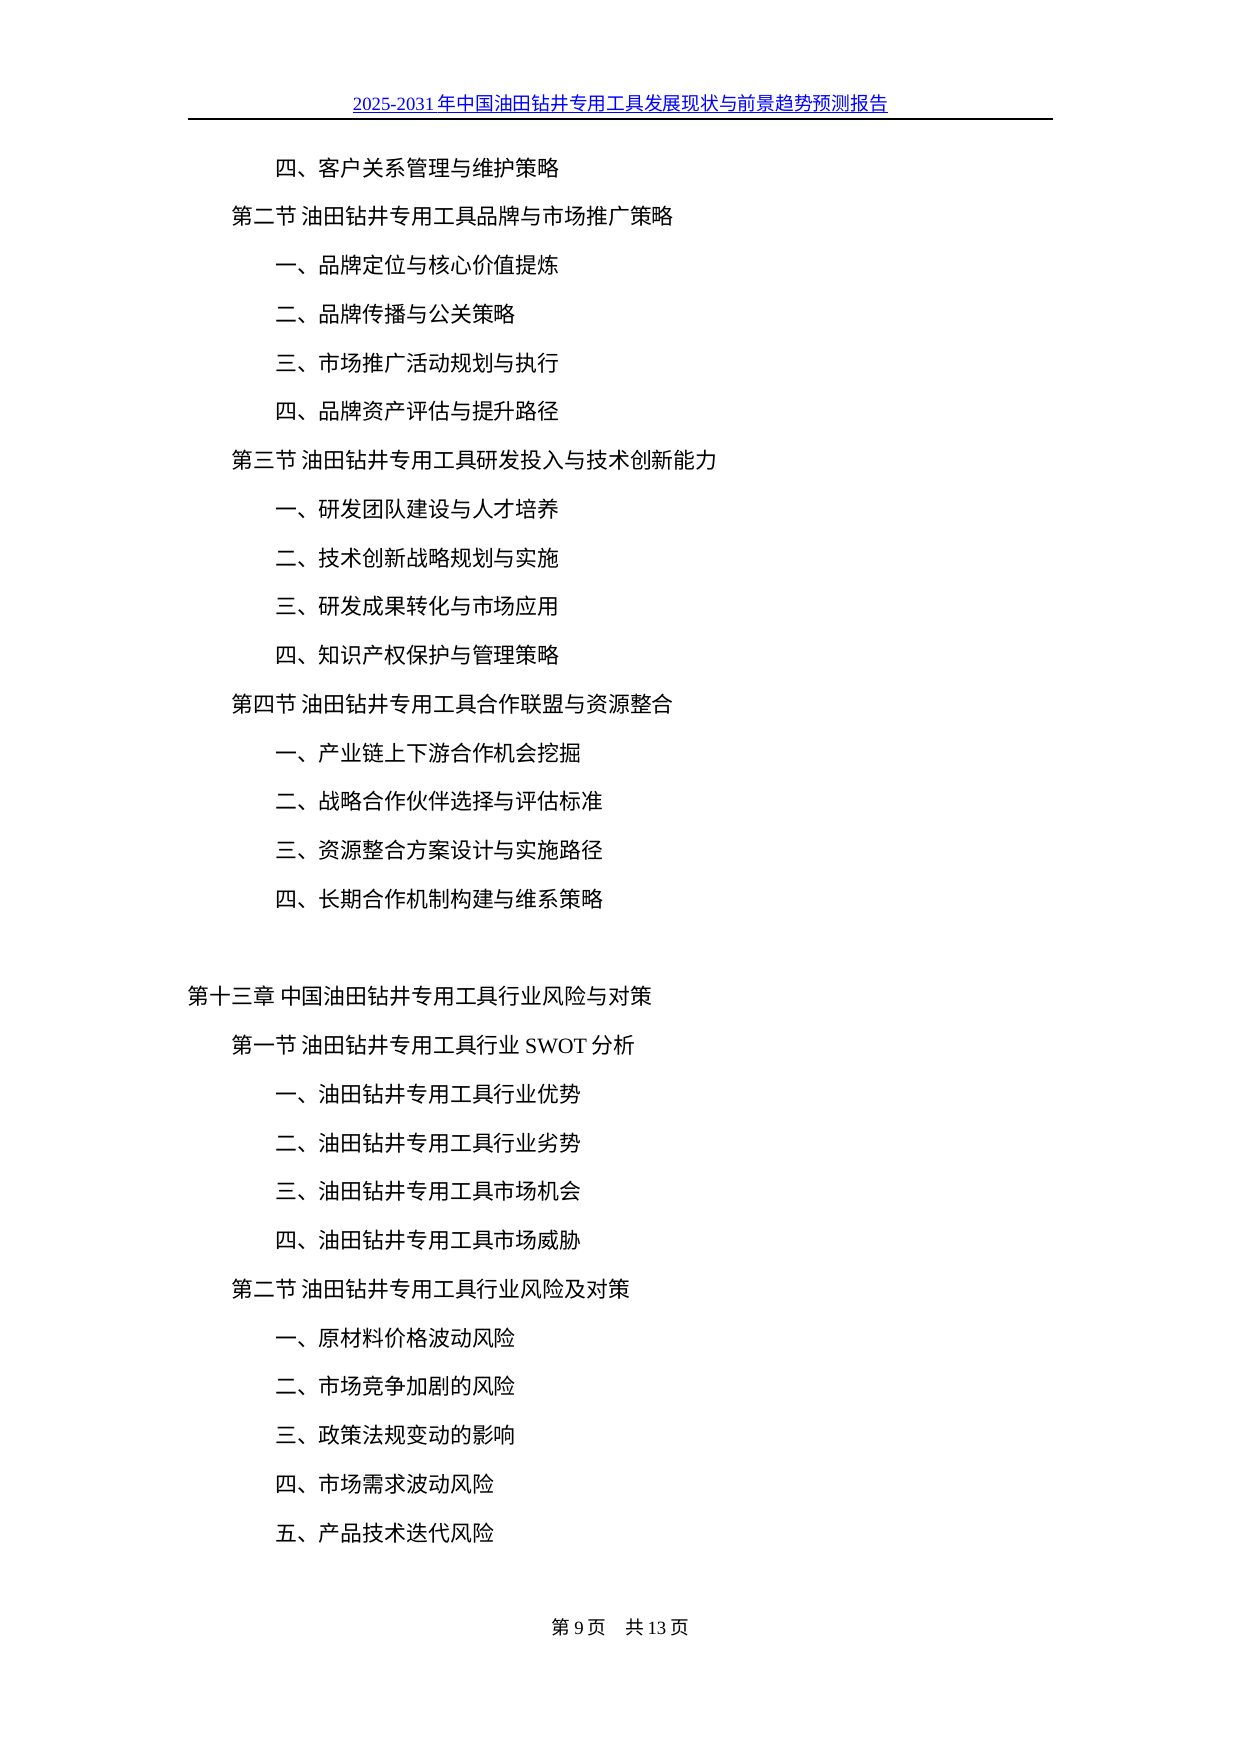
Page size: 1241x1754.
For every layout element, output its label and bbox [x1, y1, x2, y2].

text [187, 150, 1053, 1548]
